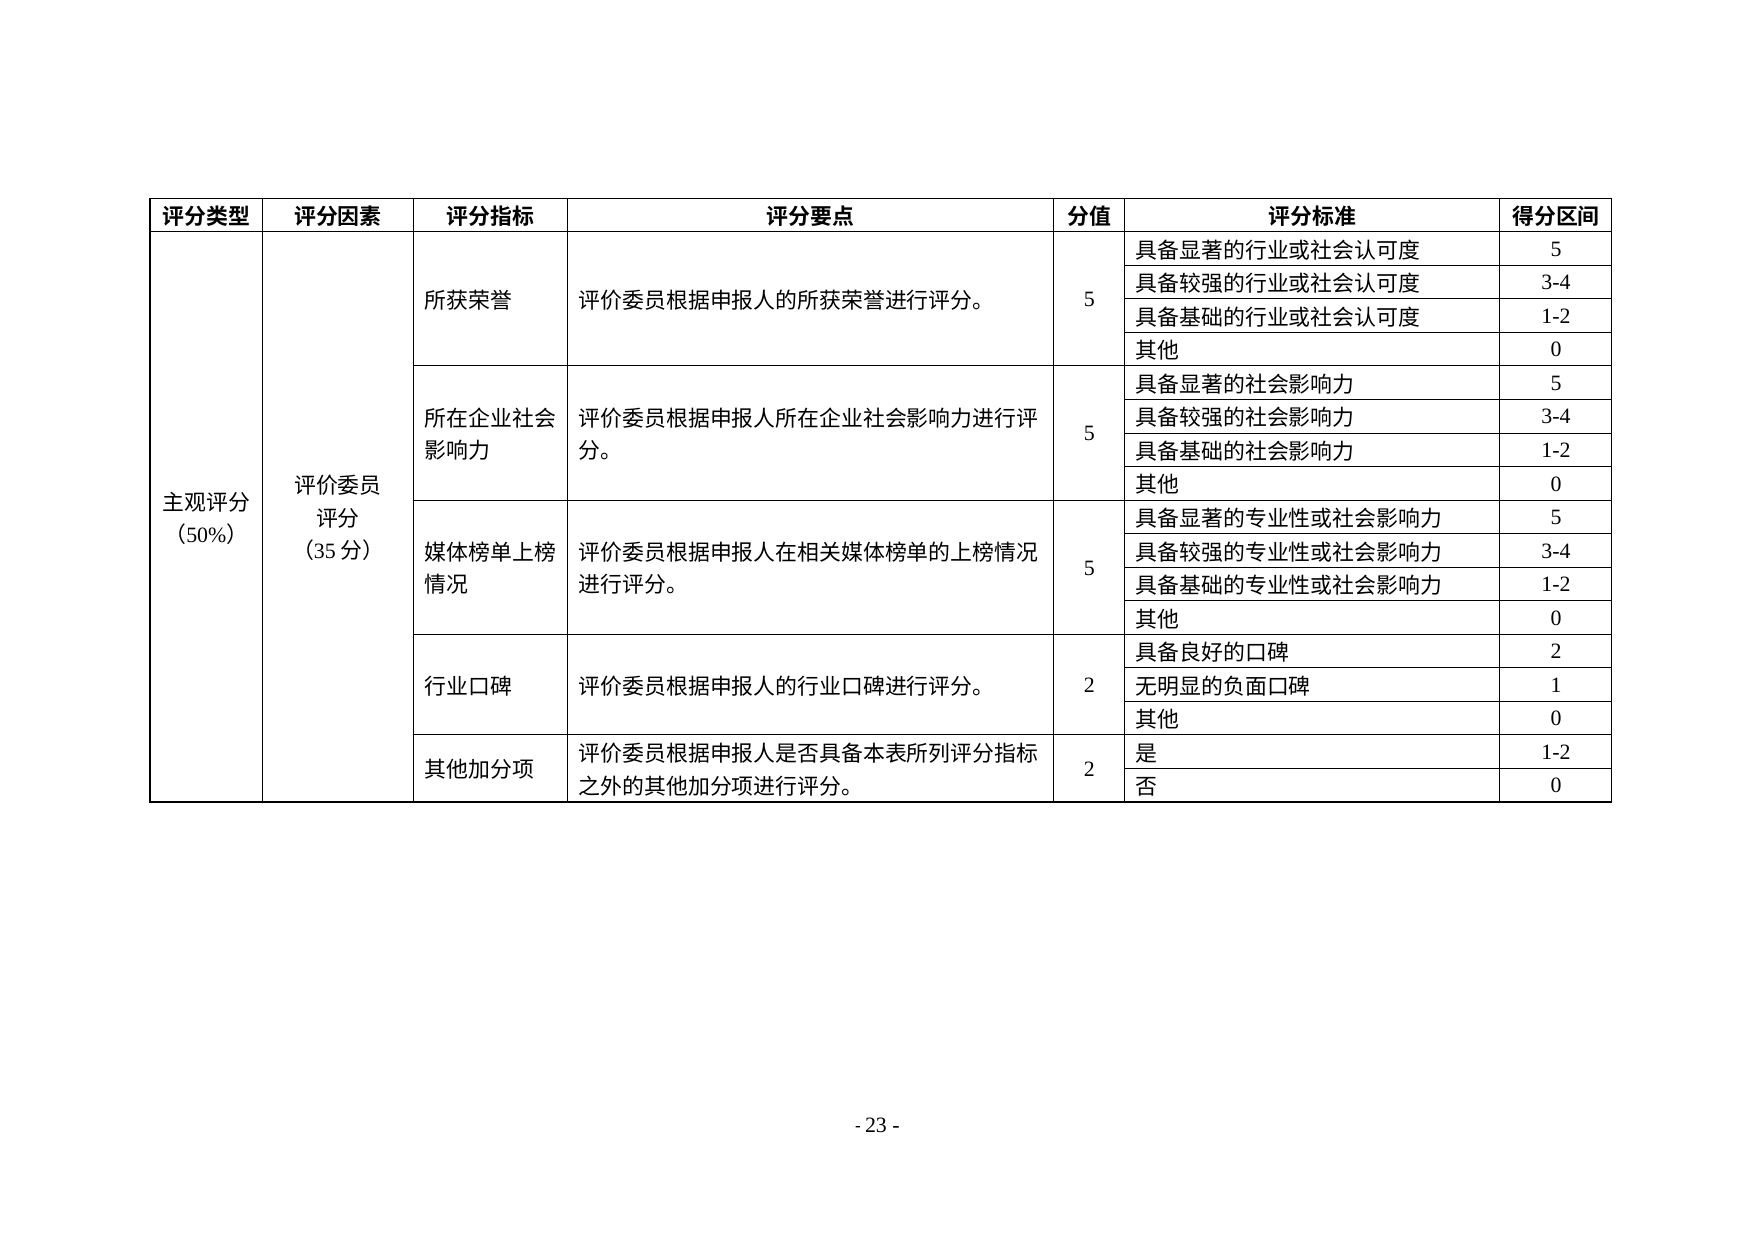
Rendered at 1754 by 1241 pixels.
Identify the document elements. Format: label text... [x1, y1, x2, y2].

table_cell 具备显著的社会影响力 [1125, 366, 1499, 399]
table_cell 其他加分项 [414, 735, 567, 801]
table_cell 是 [1125, 735, 1499, 768]
table_cell 评价委员根据申报人的行业口碑进行评分。 [568, 635, 1053, 734]
table_cell 具备显著的行业或社会认可度 [1125, 232, 1499, 265]
table_cell 评价委员根据申报人所在企业社会影响力进行评分。 [568, 366, 1053, 499]
table_cell 具备显著的专业性或社会影响力 [1125, 501, 1499, 533]
table_header 分值 [1054, 199, 1124, 231]
table_cell 3-4 [1500, 400, 1611, 432]
table_cell 3-4 [1500, 266, 1611, 298]
table_cell 5 [1054, 501, 1124, 634]
table_cell 1-2 [1500, 568, 1611, 600]
table_cell 1 [1500, 668, 1611, 701]
table_header 评分标准 [1125, 199, 1499, 231]
table_cell 0 [1500, 333, 1611, 365]
table_cell 主观评分 （50%） [151, 232, 262, 801]
table_cell 5 [1500, 232, 1611, 265]
table_cell 评价委员根据申报人是否具备本表所列评分指标之外的其他加分项进行评分。 [568, 735, 1053, 801]
table_cell 5 [1500, 366, 1611, 399]
table_cell 具备基础的行业或社会认可度 [1125, 299, 1499, 332]
table_cell 其他 [1125, 333, 1499, 365]
table_cell 1-2 [1500, 434, 1611, 466]
table_cell 否 [1125, 769, 1499, 801]
table_cell 其他 [1125, 601, 1499, 634]
table_cell 行业口碑 [414, 635, 567, 734]
table_cell 0 [1500, 769, 1611, 801]
table_cell 具备较强的行业或社会认可度 [1125, 266, 1499, 298]
table_cell 评价委员根据申报人在相关媒体榜单的上榜情况进行评分。 [568, 501, 1053, 634]
table_header 评分类型 [151, 199, 262, 231]
table_cell 评价委员根据申报人的所获荣誉进行评分。 [568, 232, 1053, 365]
table_cell 媒体榜单上榜情况 [414, 501, 567, 634]
table_cell 2 [1054, 635, 1124, 734]
table_cell 所获荣誉 [414, 232, 567, 365]
table_cell 具备良好的口碑 [1125, 635, 1499, 667]
table_cell 0 [1500, 702, 1611, 734]
table_cell 所在企业社会影响力 [414, 366, 567, 499]
table_header 评分因素 [263, 199, 413, 231]
table_cell 1-2 [1500, 735, 1611, 768]
table_cell 其他 [1125, 467, 1499, 499]
table_cell 具备较强的专业性或社会影响力 [1125, 534, 1499, 567]
table_header 评分指标 [414, 199, 567, 231]
table_cell 0 [1500, 467, 1611, 499]
table_cell 3-4 [1500, 534, 1611, 567]
table_cell 0 [1500, 601, 1611, 634]
table_header 评分要点 [568, 199, 1053, 231]
table_header 得分区间 [1500, 199, 1611, 231]
table_cell 5 [1054, 232, 1124, 365]
table_cell 5 [1054, 366, 1124, 499]
table_cell 其他 [1125, 702, 1499, 734]
table_cell 具备基础的社会影响力 [1125, 434, 1499, 466]
table_cell 5 [1500, 501, 1611, 533]
table_cell 2 [1054, 735, 1124, 801]
table_cell 1-2 [1500, 299, 1611, 332]
table_cell 无明显的负面口碑 [1125, 668, 1499, 701]
table_cell 具备较强的社会影响力 [1125, 400, 1499, 432]
table_cell 具备基础的专业性或社会影响力 [1125, 568, 1499, 600]
table_cell 2 [1500, 635, 1611, 667]
table_cell 评价委员 评分 （35分） [263, 232, 413, 801]
